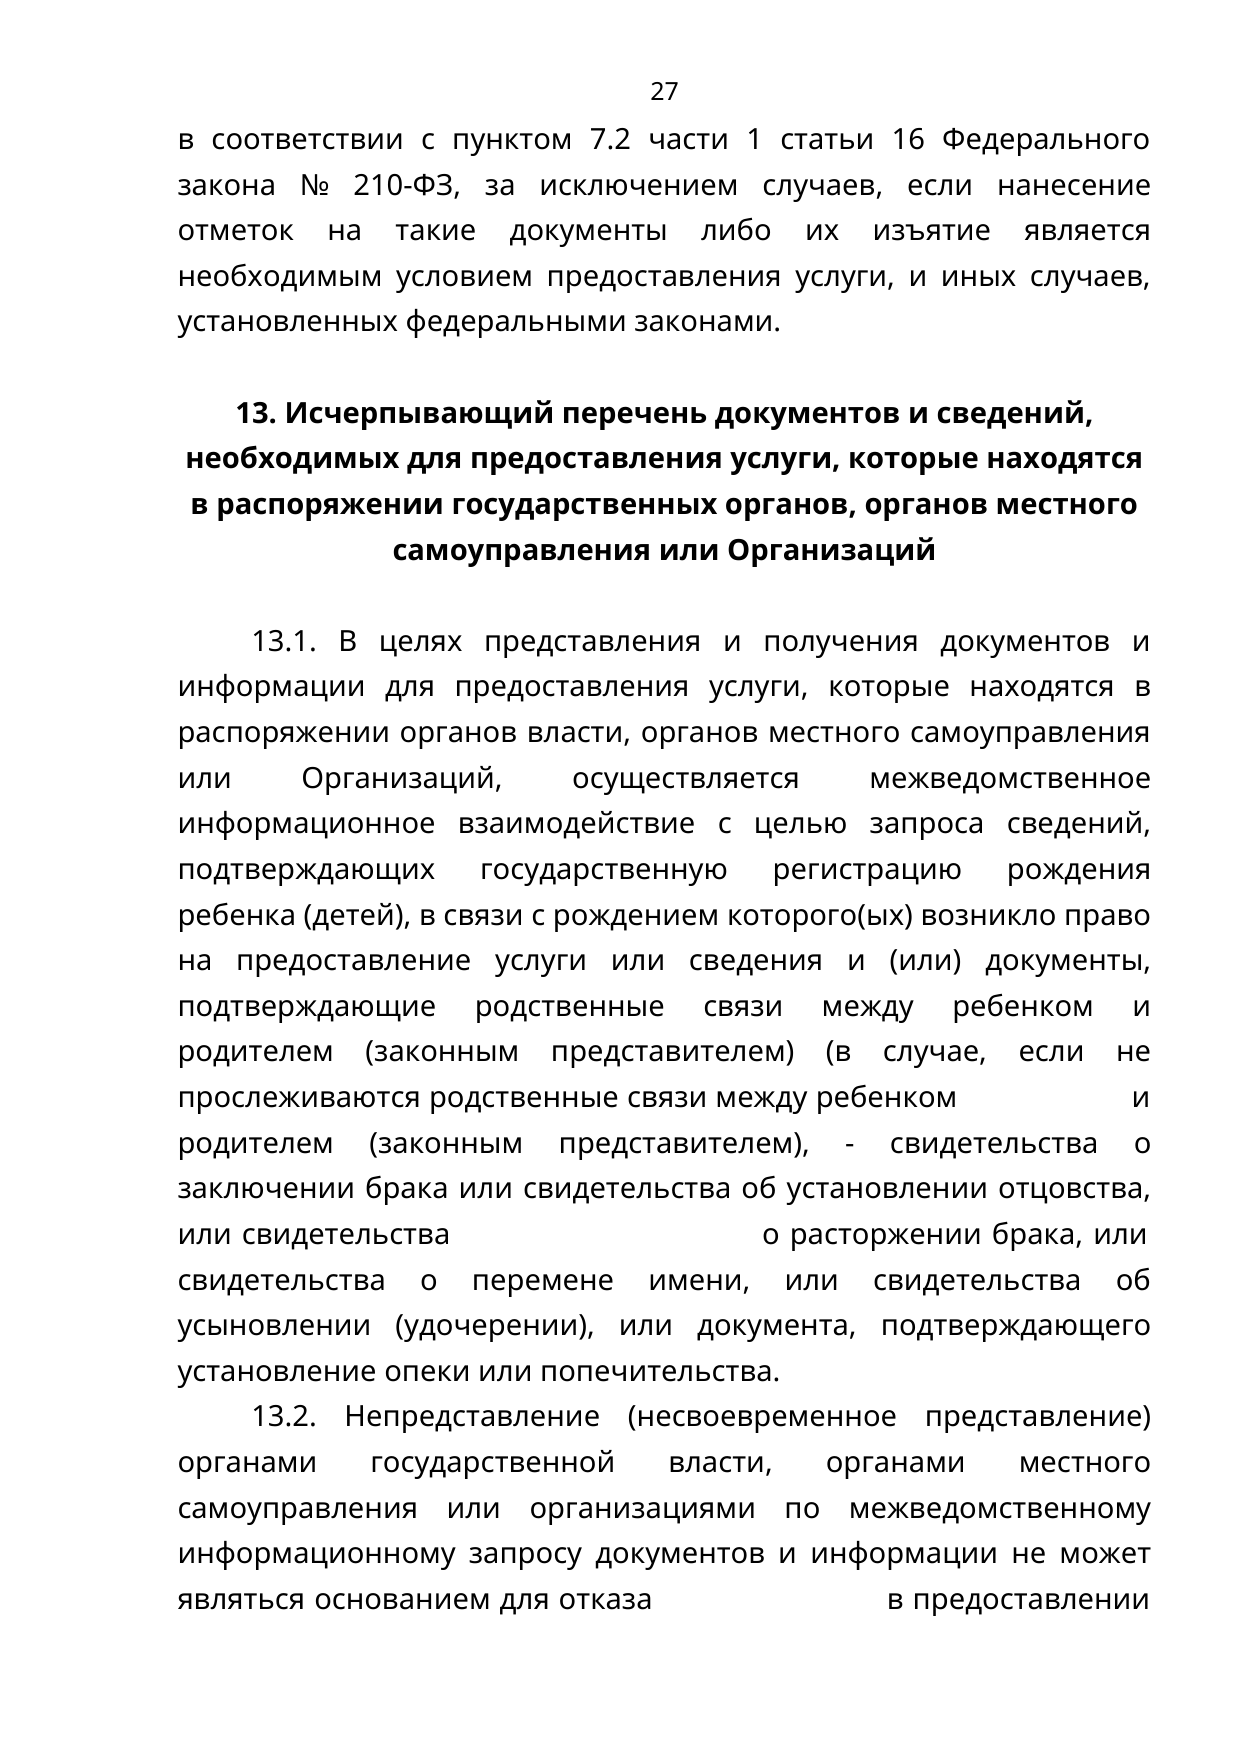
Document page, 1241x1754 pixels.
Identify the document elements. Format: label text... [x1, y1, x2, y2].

text 13. Исчерпывающий перечень документов и сведений, необходимых для предоставления услуги, которые находятся в распоряжении государственных органов, органов местного самоуправления или Организаций [177, 392, 1152, 568]
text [177, 118, 1152, 340]
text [177, 1396, 1152, 1618]
text 13.1. В целях представления и получения документов и информации для предоставления услуги, которые находятся в распоряжении органов власти, органов местного самоуправления или Организаций, осуществляется межведомственное информационное взаимодействие с целью запроса сведений, подтверждающих государственную регистрацию рождения ребенка (детей), в связи с рождением которого(ых) возникло право на предоставление услуги или сведения и (или) документы, подтверждающие родственные связи между ребенком и родителем (законным представителем) (в случае, если не прослеживаются родственные связи между ребенком и родителем (законным представителем), - свидетельства о заключении брака или свидетельства об установлении отцовства, или свидетельства о расторжении брака, или свидетельства о перемене имени, или свидетельства об усыновлении (удочерении), или документа, подтверждающего установление опеки или попечительства. [177, 620, 1152, 1390]
